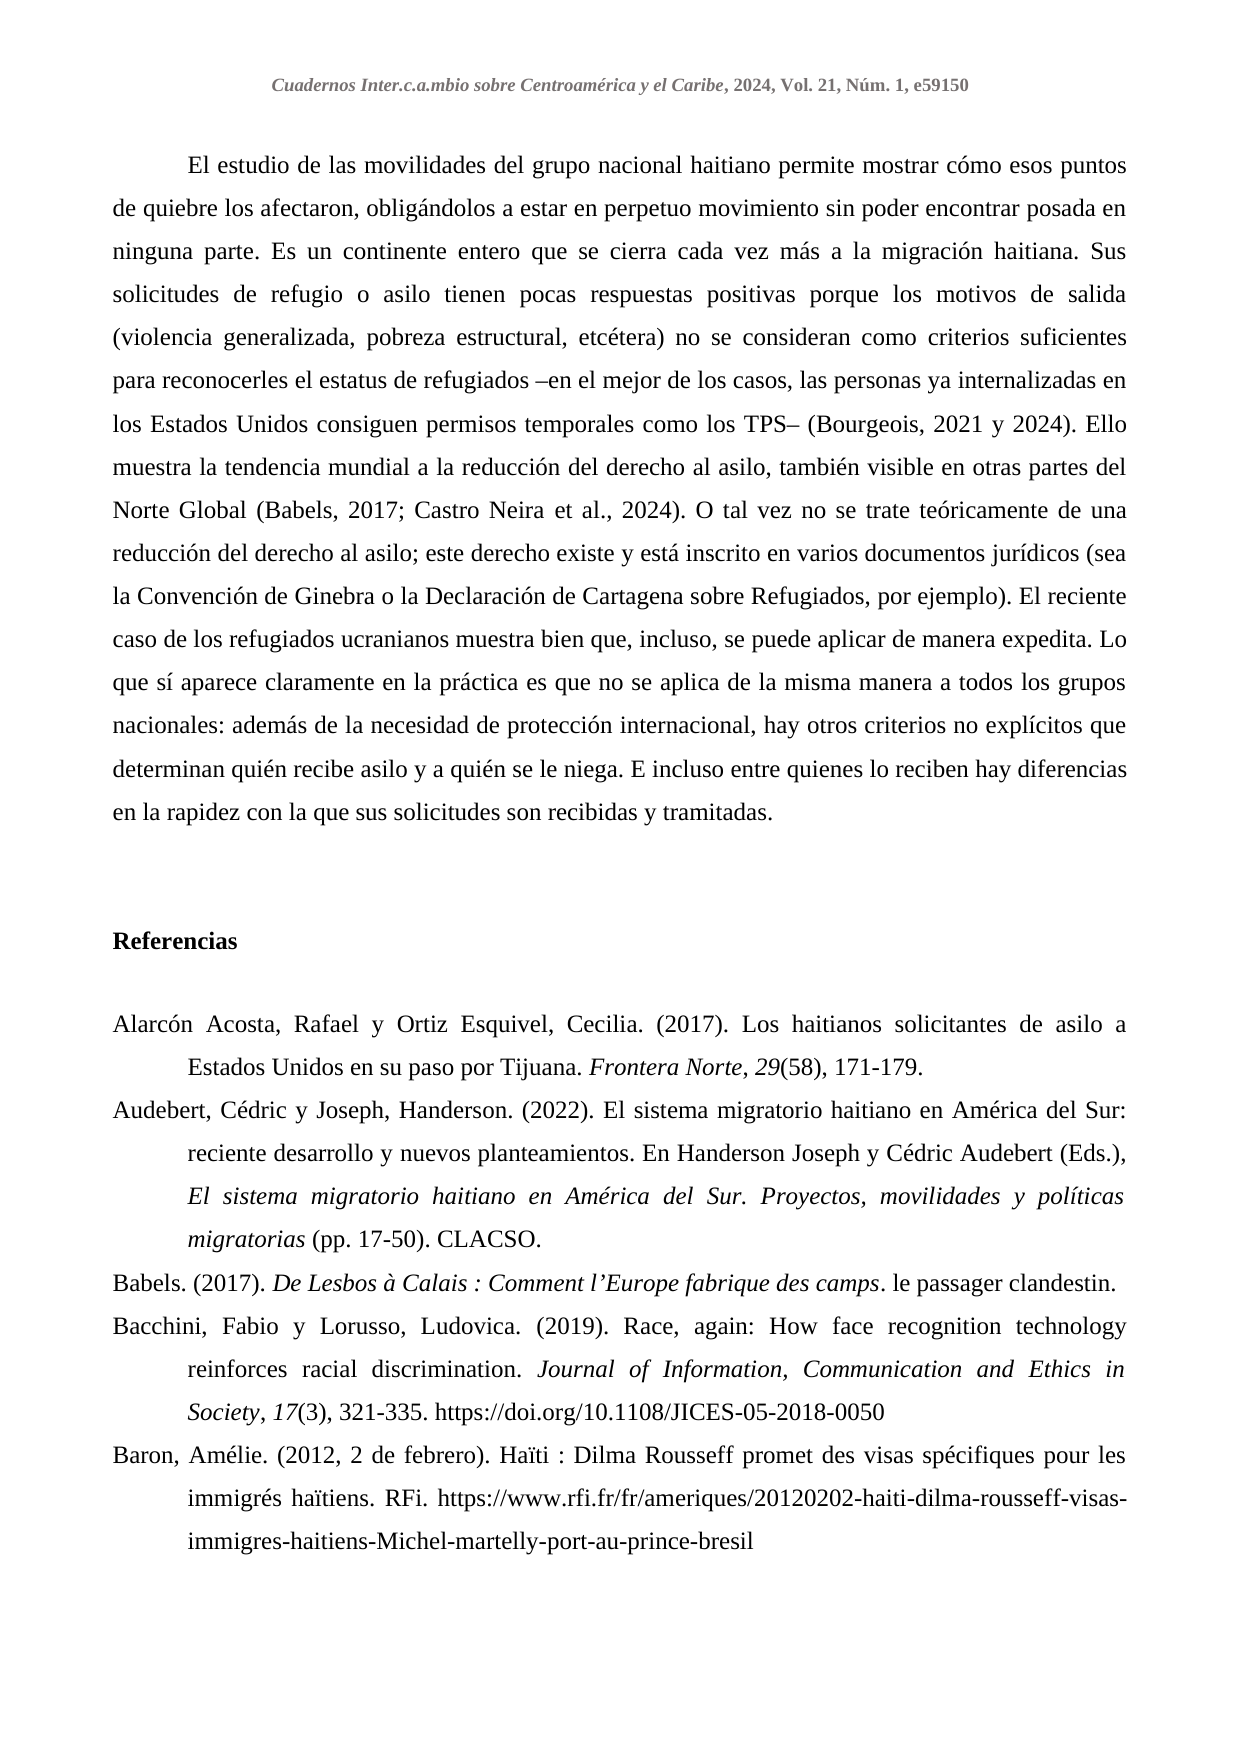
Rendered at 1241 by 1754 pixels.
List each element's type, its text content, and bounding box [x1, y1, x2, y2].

text Bacchini, Fabio y Lorusso, Ludovica. (2019). Race, again: How face recognition technology reinforces racial discrimination. Journal of Information, Communication and Ethics in Society, 17(3), 321-335. https://doi.org/10.1108/JICES-05-2018-0050 [112, 1311, 1128, 1426]
text Babels. (2017). De Lesbos à Calais : Comment l’Europe fabrique des camps. le passager clandestin. [112, 1268, 1128, 1296]
text Baron, Amélie. (2012, 2 de febrero). Haïti : Dilma Rousseff promet des visas spécifiques pour les immigrés haïtiens. RFi. https://www.rfi.fr/fr/ameriques/20120202-haiti-dilma-rousseff-visas-immigres-haitiens-Michel-martelly-port-au-prince-bresil [112, 1440, 1128, 1555]
text Audebert, Cédric y Joseph, Handerson. (2022). El sistema migratorio haitiano en América del Sur: reciente desarrollo y nuevos planteamientos. En Handerson Joseph y Cédric Audebert (Eds.), El sistema migratorio haitiano en América del Sur. Proyectos, movilidades y políticas migratorias (pp. 17-50). CLACSO. [112, 1095, 1128, 1253]
text Referencias [112, 926, 1128, 955]
text Alarcón Acosta, Rafael y Ortiz Esquivel, Cecilia. (2017). Los haitianos solicitantes de asilo a Estados Unidos en su paso por Tijuana. Frontera Norte, 29(58), 171-179. [112, 1009, 1128, 1081]
text El estudio de las movilidades del grupo nacional haitiano permite mostrar cómo esos puntos de quiebre los afectaron, obligándolos a estar en perpetuo movimiento sin poder encontrar posada en ninguna parte. Es un continente entero que se cierra cada vez más a la migración haitiana. Sus solicitudes de refugio o asilo tienen pocas respuestas positivas porque los motivos de salida (violencia generalizada, pobreza estructural, etcétera) no se consideran como criterios suficientes para reconocerles el estatus de refugiados –en el mejor de los casos, las personas ya internalizadas en los Estados Unidos consiguen permisos temporales como los TPS– (Bourgeois, 2021 y 2024). Ello muestra la tendencia mundial a la reducción del derecho al asilo, también visible en otras partes del Norte Global (Babels, 2017; Castro Neira et al., 2024). O tal vez no se trate teóricamente de una reducción del derecho al asilo; este derecho existe y está inscrito en varios documentos jurídicos (sea la Convención de Ginebra o la Declaración de Cartagena sobre Refugiados, por ejemplo). El reciente caso de los refugiados ucranianos muestra bien que, incluso, se puede aplicar de manera expedita. Lo que sí aparece claramente en la práctica es que no se aplica de la misma manera a todos los grupos nacionales: además de la necesidad de protección internacional, hay otros criterios no explícitos que determinan quién recibe asilo y a quién se le niega. E incluso entre quienes lo reciben hay diferencias en la rapidez con la que sus solicitudes son recibidas y tramitadas. [112, 150, 1128, 826]
